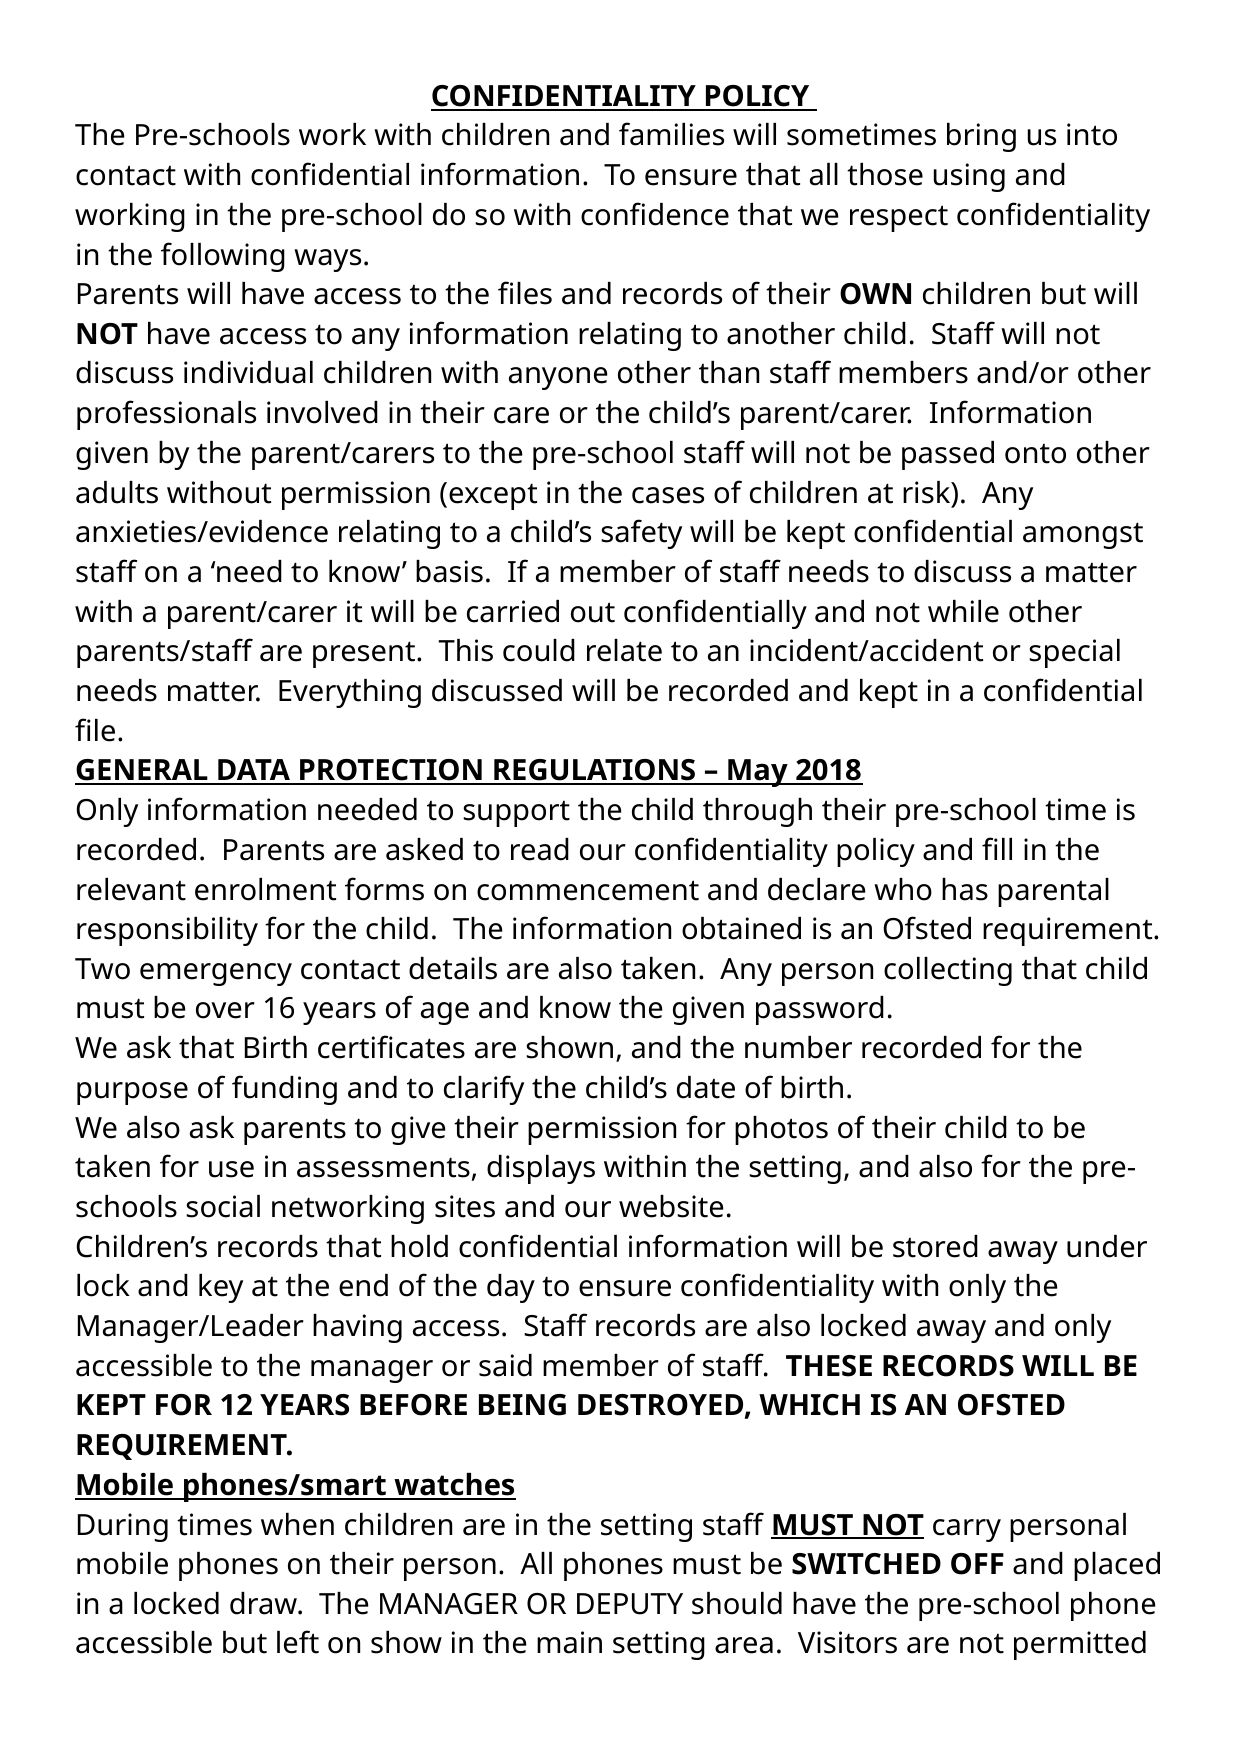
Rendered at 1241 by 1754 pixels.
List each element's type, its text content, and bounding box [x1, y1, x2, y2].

text We also ask parents to give their permission for photos of their child to be taken for use in assessments, displays within the setting, and also for the pre-schools social networking sites and our website. [75, 1107, 1165, 1226]
text We ask that Birth certificates are shown, and the number recorded for the purpose of funding and to clarify the child’s date of birth. [75, 1027, 1165, 1107]
text Mobile phones/smart watches [75, 1464, 1165, 1504]
text GENERAL DATA PROTECTION REGULATIONS – May 2018 [75, 750, 1165, 789]
text Parents will have access to the files and records of their OWN children but will NOT have access to any information relating to another child. Staff will not discuss individual children with anyone other than staff members and/or other professionals involved in their care or the child’s parent/carer. Information given by the parent/carers to the pre-school staff will not be passed onto other adults without permission (except in the cases of children at risk). Any anxieties/evidence relating to a child’s safety will be kept confidential amongst staff on a ‘need to know’ basis. If a member of staff needs to discuss a matter with a parent/carer it will be carried out confidentially and not while other parents/staff are present. This could relate to an incident/accident or special needs matter. Everything discussed will be recorded and kept in a confidential file. [75, 273, 1165, 750]
text CONFIDENTIALITY POLICY [75, 75, 1165, 115]
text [75, 1504, 1165, 1662]
text The Pre-schools work with children and families will sometimes bring us into contact with confidential information. To ensure that all those using and working in the pre-school do so with confidence that we respect confidentiality in the following ways. [75, 115, 1165, 273]
text Only information needed to support the child through their pre-school time is recorded. Parents are asked to read our confidentiality policy and fill in the relevant enrolment forms on commencement and declare who has parental responsibility for the child. The information obtained is an Ofsted requirement. Two emergency contact details are also taken. Any person collecting that child must be over 16 years of age and know the given password. [75, 789, 1165, 1027]
text Children’s records that hold confidential information will be stored away under lock and key at the end of the day to ensure confidentiality with only the Manager/Leader having access. Staff records are also locked away and only accessible to the manager or said member of staff. THESE RECORDS WILL BE KEPT FOR 12 YEARS BEFORE BEING DESTROYED, WHICH IS AN OFSTED REQUIREMENT. [75, 1226, 1165, 1464]
